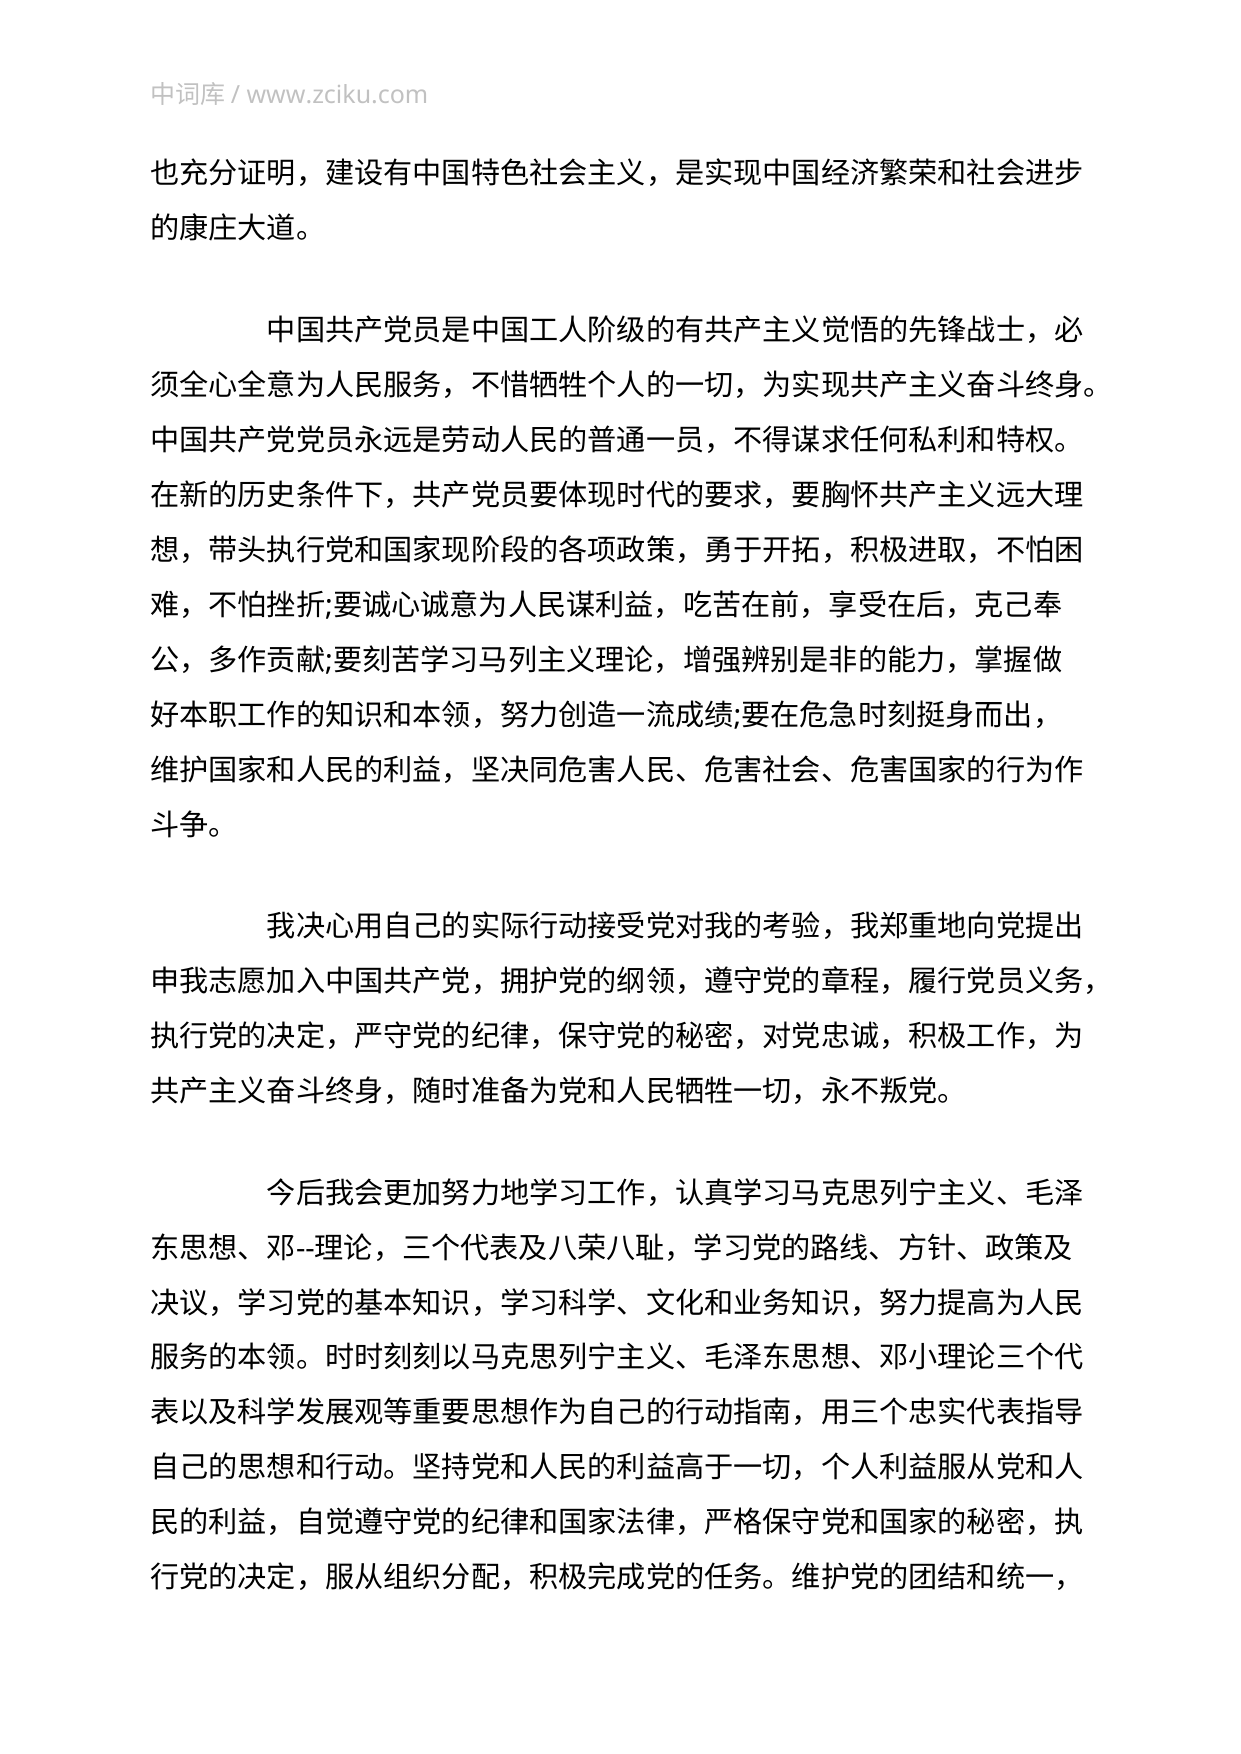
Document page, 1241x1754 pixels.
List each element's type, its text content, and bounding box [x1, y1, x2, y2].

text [150, 1169, 1090, 1596]
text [150, 150, 1090, 247]
text 我决心用自己的实际行动接受党对我的考验，我郑重地向党提出申我志愿加入中国共产党，拥护党的纲领，遵守党的章程，履行党员义务，执行党的决定，严守党的纪律，保守党的秘密，对党忠诚，积极工作，为共产主义奋斗终身，随时准备为党和人民牺牲一切，永不叛党。 [150, 903, 1090, 1110]
text 中国共产党员是中国工人阶级的有共产主义觉悟的先锋战士，必须全心全意为人民服务，不惜牺牲个人的一切，为实现共产主义奋斗终身。中国共产党党员永远是劳动人民的普通一员，不得谋求任何私利和特权。在新的历史条件下，共产党员要体现时代的要求，要胸怀共产主义远大理想，带头执行党和国家现阶段的各项政策，勇于开拓，积极进取，不怕困难，不怕挫折;要诚心诚意为人民谋利益，吃苦在前，享受在后，克己奉公，多作贡献;要刻苦学习马列主义理论，增强辨别是非的能力，掌握做好本职工作的知识和本领，努力创造一流成绩;要在危急时刻挺身而出，维护国家和人民的利益，坚决同危害人民、危害社会、危害国家的行为作斗争。 [150, 307, 1090, 843]
